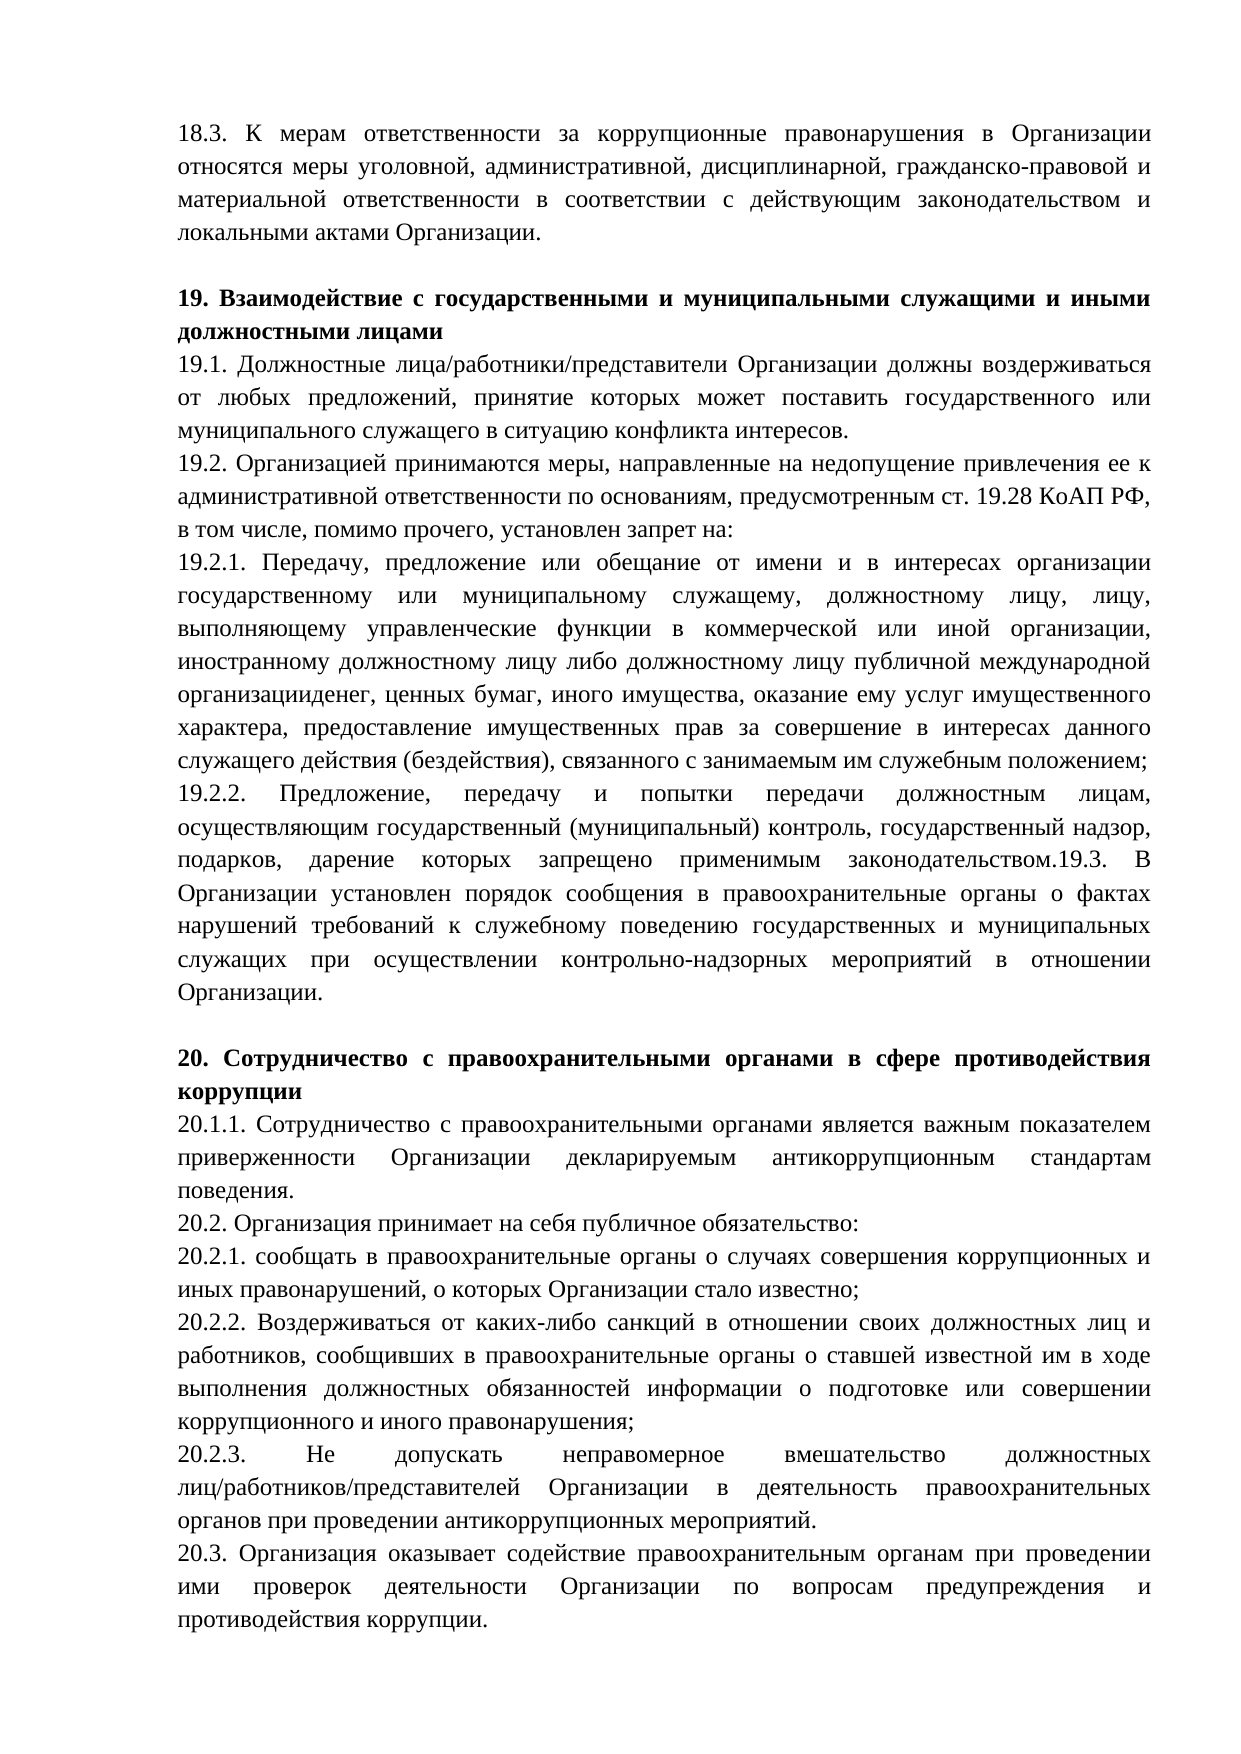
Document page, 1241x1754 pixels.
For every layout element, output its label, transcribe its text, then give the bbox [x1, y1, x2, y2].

text 20.2.1. сообщать в правоохранительные органы о случаях совершения коррупционных и иных правонарушений, о которых Организации стало известно; [177, 1241, 1152, 1303]
text 19.2. Организацией принимаются меры, направленные на недопущение привлечения ее к административной ответственности по основаниям, предусмотренным ст. 19.28 КоАП РФ, в том числе, помимо прочего, установлен запрет на: [177, 448, 1152, 543]
text 20.2. Организация принимает на себя публичное обязательство: [177, 1208, 1152, 1237]
text 19. Взаимодействие с государственными и муниципальными служащими и иными должностными лицами [177, 283, 1152, 345]
text 20.3. Организация оказывает содействие правоохранительным органам при проведении ими проверок деятельности Организации по вопросам предупреждения и противодействия коррупции. [177, 1538, 1152, 1633]
text 18.3. К мерам ответственности за коррупционные правонарушения в Организации относятся меры уголовной, административной, дисциплинарной, гражданско-правовой и материальной ответственности в соответствии с действующим законодательством и локальными актами Организации. [177, 118, 1152, 246]
text 20.1.1. Сотрудничество с правоохранительными органами является важным показателем приверженности Организации декларируемым антикоррупционным стандартам поведения. [177, 1109, 1152, 1203]
text 20.2.2. Воздерживаться от каких-либо санкций в отношении своих должностных лиц и работников, сообщивших в правоохранительные органы о ставшей известной им в ходе выполнения должностных обязанностей информации о подготовке или совершении коррупционного и иного правонарушения; [177, 1307, 1152, 1435]
text 20. Сотрудничество с правоохранительными органами в сфере противодействия коррупции [177, 1043, 1152, 1104]
text 19.2.1. Передачу, предложение или обещание от имени и в интересах организации государственному или муниципальному служащему, должностному лицу, лицу, выполняющему управленческие функции в коммерческой или иной организации, иностранному должностному лицу либо должностному лицу публичной международной организацииденег, ценных бумаг, иного имущества, оказание ему услуг имущественного характера, предоставление имущественных прав за совершение в интересах данного служащего действия (бездействия), связанного с занимаемым им служебным положением; [177, 547, 1152, 774]
text 19.2.2. Предложение, передачу и попытки передачи должностным лицам, осуществляющим государственный (муниципальный) контроль, государственный надзор, подарков, дарение которых запрещено применимым законодательством.19.3. В Организации установлен порядок сообщения в правоохранительные органы о фактах нарушений требований к служебному поведению государственных и муниципальных служащих при осуществлении контрольно-надзорных мероприятий в отношении Организации. [177, 778, 1152, 1005]
text 20.2.3. Не допускать неправомерное вмешательство должностных лиц/работников/представителей Организации в деятельность правоохранительных органов при проведении антикоррупционных мероприятий. [177, 1439, 1152, 1534]
text 19.1. Должностные лица/работники/представители Организации должны воздерживаться от любых предложений, принятие которых может поставить государственного или муниципального служащего в ситуацию конфликта интересов. [177, 349, 1152, 444]
